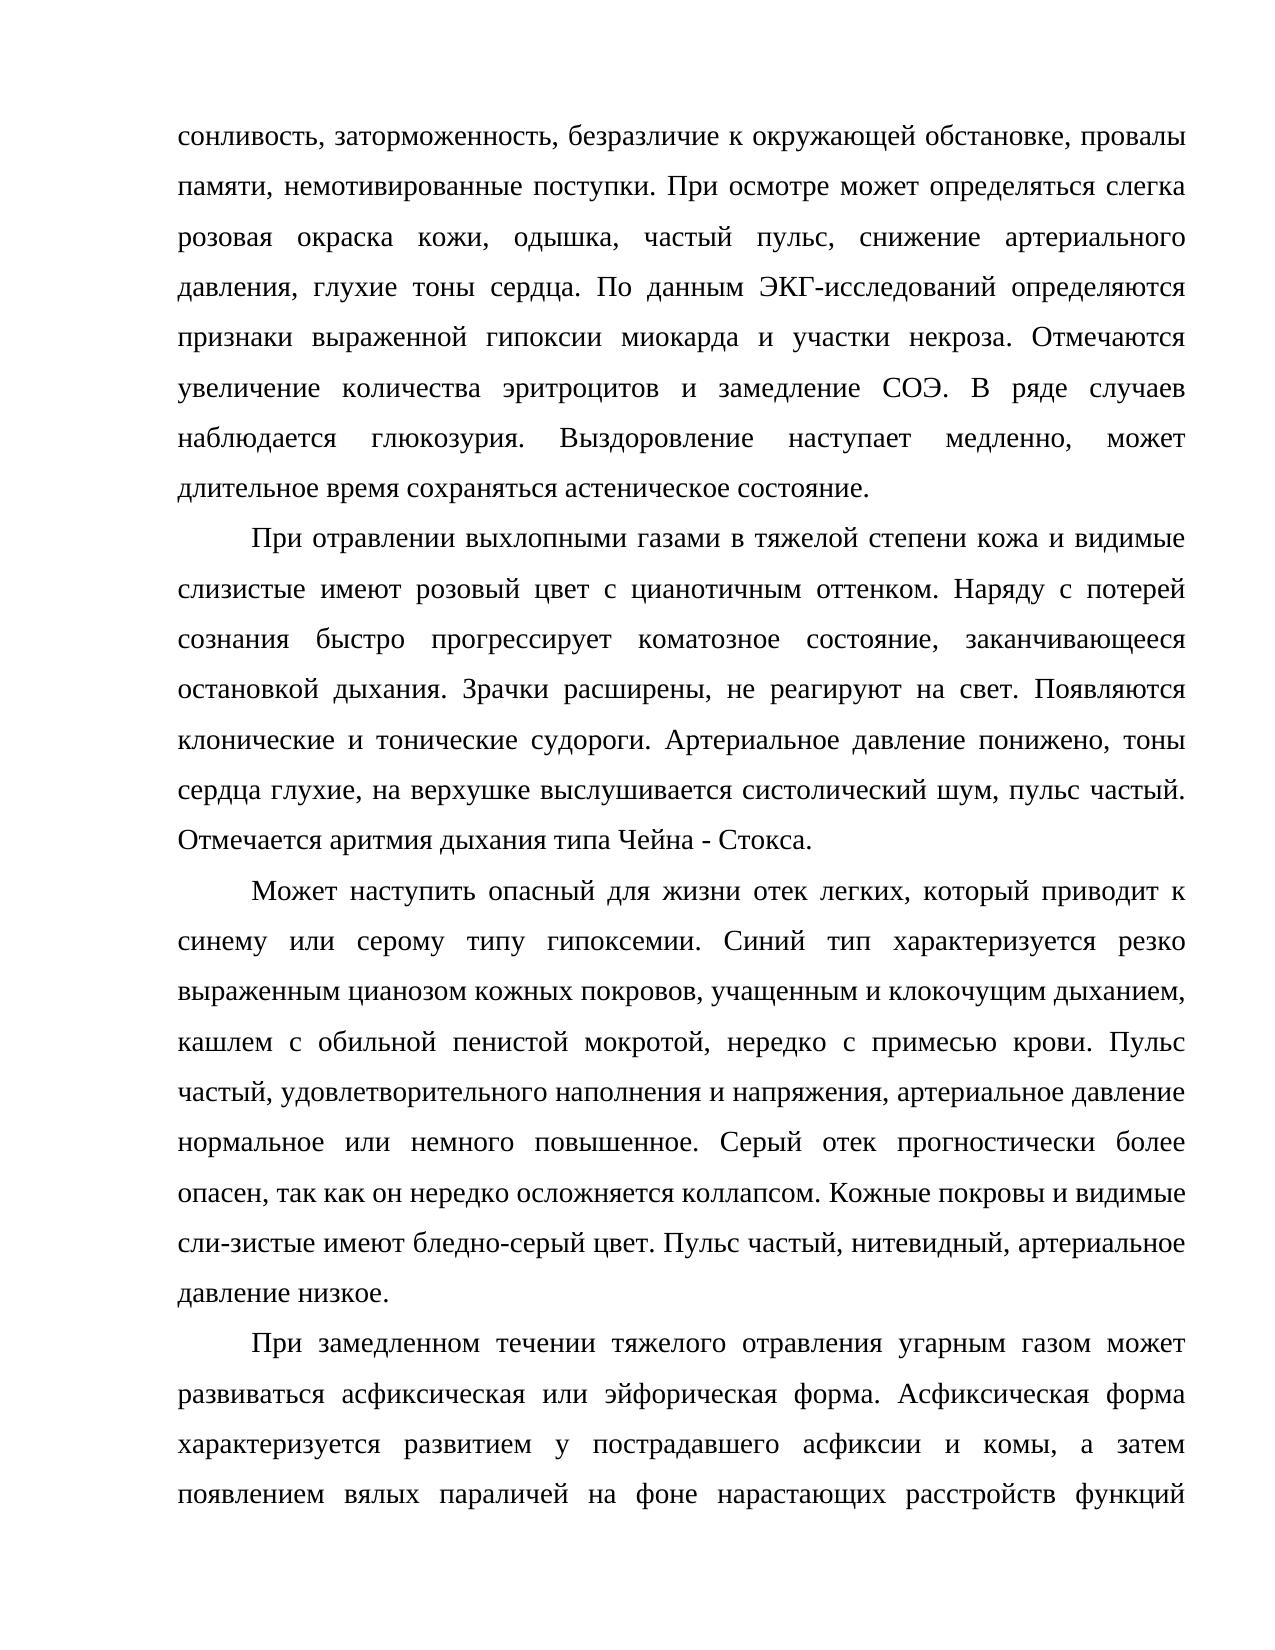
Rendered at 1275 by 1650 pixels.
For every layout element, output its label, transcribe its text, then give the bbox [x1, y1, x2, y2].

list Может наступить опасный для жизни отек легких, который приводит к синему или серому типу гипоксемии. Синий тип характеризуется резко выраженным цианозом кожных покровов, учащенным и клокочущим дыханием, кашлем с обильной пенистой мокротой, нередко с примесью крови. Пульс частый, удовлетворительного наполнения и напряжения, артериальное давление нормальное или немного повышенное. Серый отек прогностически более опасен, так как он нередко осложняется коллапсом. Кожные покровы и видимые сли-зистые имеют бледно-серый цвет. Пульс частый, нитевидный, артериальное давление низкое. [177, 873, 1186, 1309]
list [177, 118, 1186, 504]
list При отравлении выхлопными газами в тяжелой степени кожа и видимые слизистые имеют розовый цвет с цианотичным оттенком. Наряду с потерей сознания быстро прогрессирует коматозное состояние, заканчивающееся остановкой дыхания. Зрачки расширены, не реагируют на свет. Появляются клонические и тонические судороги. Артериальное давление понижено, тоны сердца глухие, на верхушке выслушивается систолический шум, пульс частый. Отмечается аритмия дыхания типа Чейна - Стокса. [177, 521, 1186, 856]
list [177, 1326, 1186, 1510]
